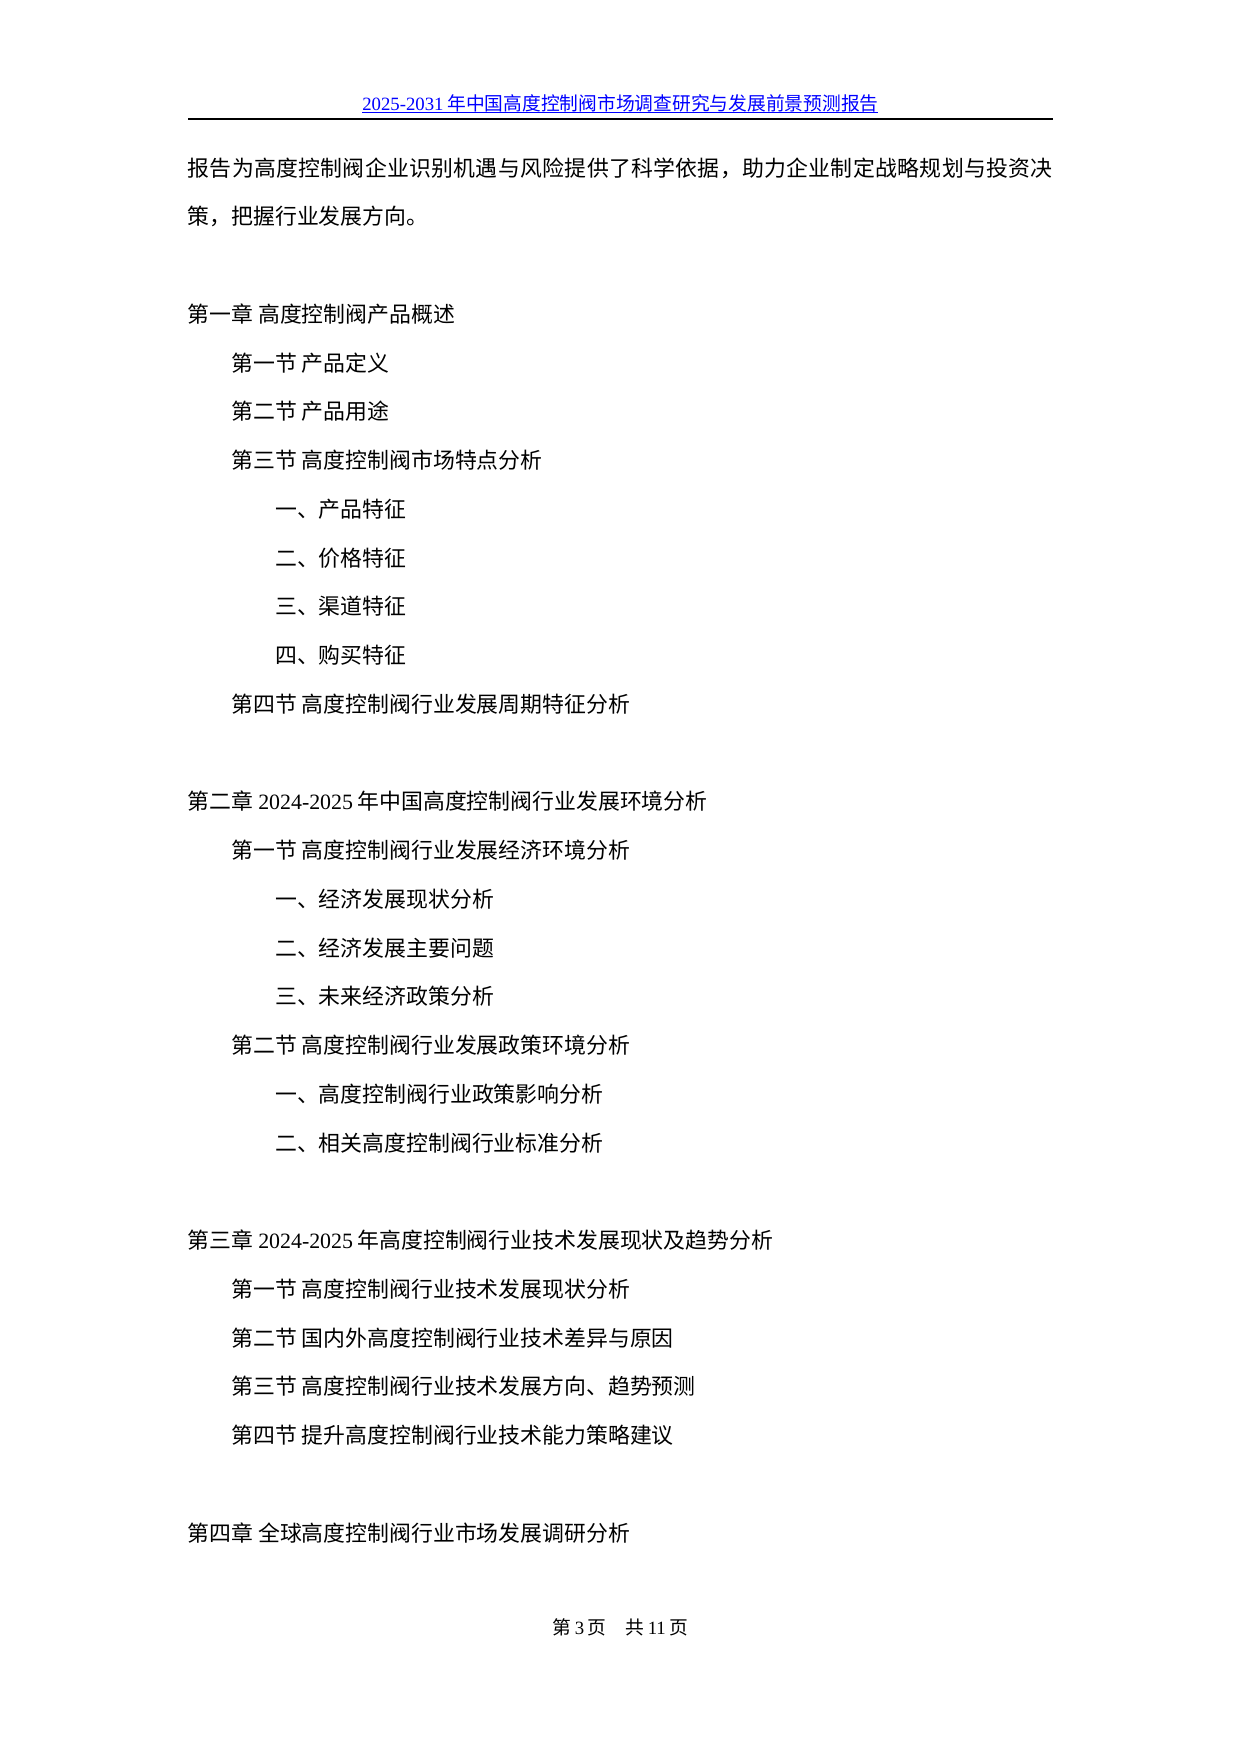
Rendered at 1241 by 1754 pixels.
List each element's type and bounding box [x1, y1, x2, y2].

text [187, 150, 1053, 1548]
